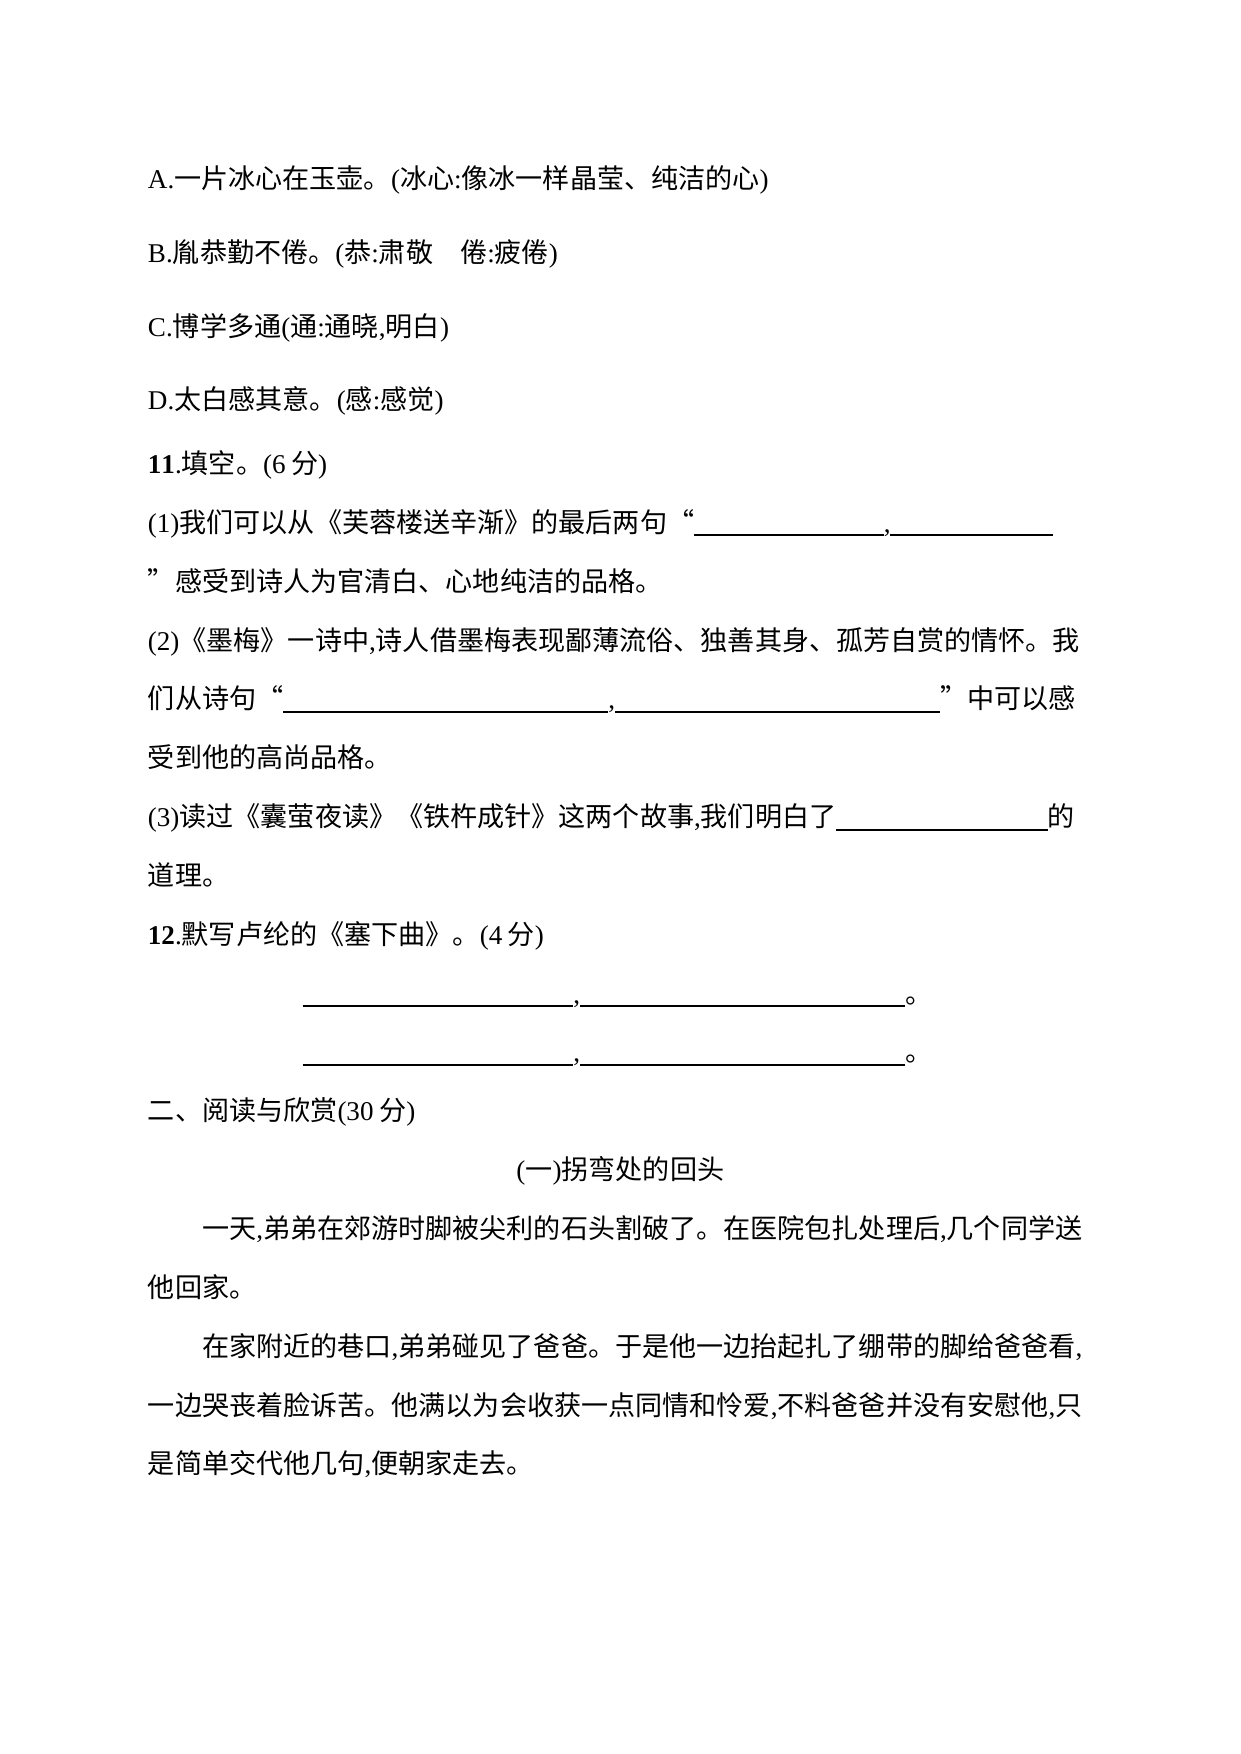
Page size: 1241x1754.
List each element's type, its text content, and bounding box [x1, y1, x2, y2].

text 在家附近的巷口,弟弟碰见了爸爸。于是他一边抬起扎了绷带的脚给爸爸看,一边哭丧着脸诉苦。他满以为会收获一点同情和怜爱,不料爸爸并没有安慰他,只是简单交代他几句,便朝家走去。 [148, 1325, 1092, 1482]
text C.博学多通(通:通晓,明白) [148, 295, 1092, 344]
text B.胤恭勤不倦。(恭:肃敬 倦:疲倦) [148, 221, 1092, 270]
text (1)我们可以从《芙蓉楼送辛渐》的最后两句“ , ”感受到诗人为官清白、心地纯洁的品格。 [148, 501, 1092, 599]
text , 。 [148, 1030, 1092, 1070]
text 一天,弟弟在郊游时脚被尖利的石头割破了。在医院包扎处理后,几个同学送他回家。 [148, 1207, 1092, 1305]
text (一)拐弯处的回头 [148, 1148, 1092, 1187]
text (2)《墨梅》一诗中,诗人借墨梅表现鄙薄流俗、独善其身、孤芳自赏的情怀。我们从诗句“ , ”中可以感受到他的高尚品格。 [148, 618, 1092, 775]
text (3)读过《囊萤夜读》《铁杵成针》这两个故事,我们明白了 的道理。 [148, 795, 1092, 893]
text 二、阅读与欣赏(30分) [148, 1089, 1092, 1128]
text 11.填空。(6分) [148, 442, 1092, 481]
text 12.默写卢纶的《塞下曲》。(4分) [148, 913, 1092, 952]
text D.太白感其意。(感:感觉) [148, 368, 1092, 417]
text A.一片冰心在玉壶。(冰心:像冰一样晶莹、纯洁的心) [148, 148, 1092, 197]
text , 。 [148, 972, 1092, 1011]
